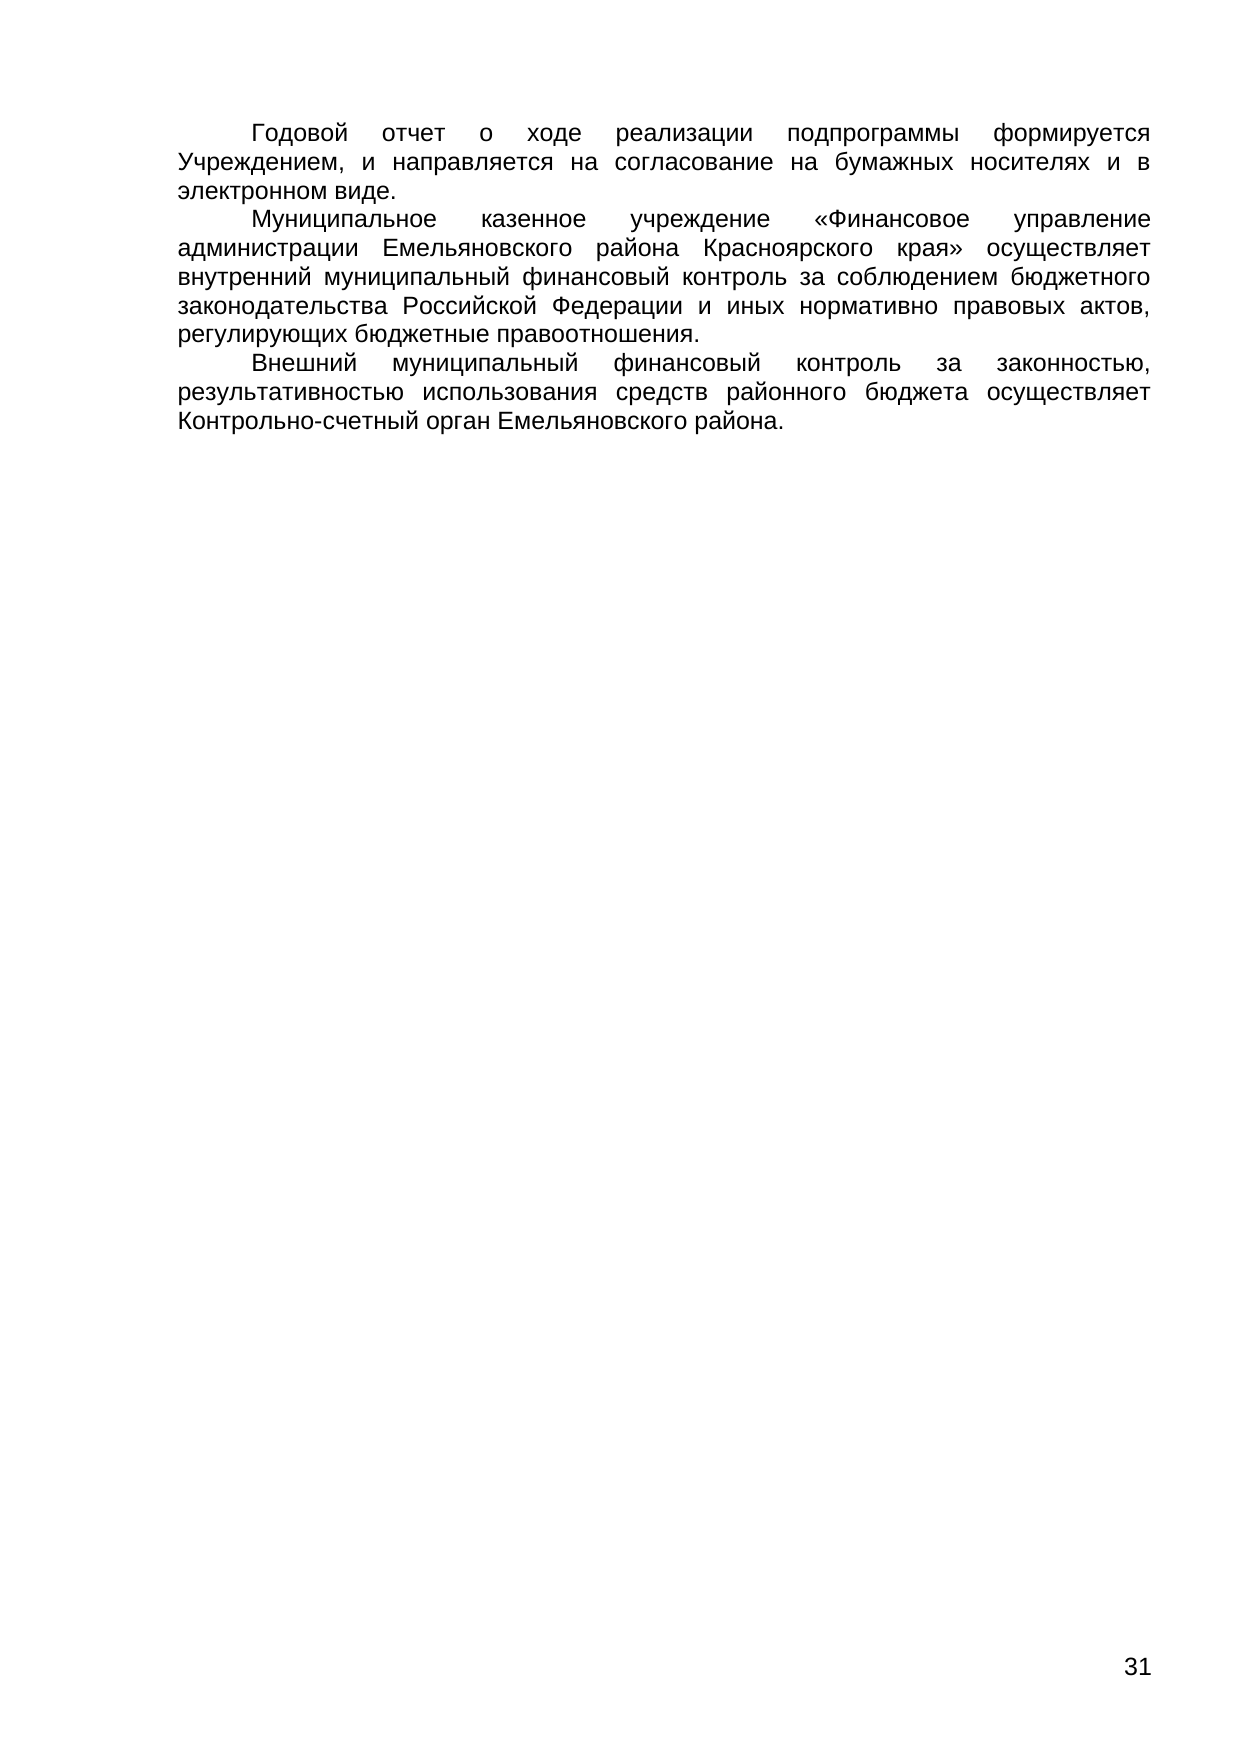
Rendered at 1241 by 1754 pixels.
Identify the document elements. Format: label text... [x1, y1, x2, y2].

text Годовой отчет о ходе реализации подпрограммы формируется Учреждением, и направляется на согласование на бумажных носителях и в электронном виде. [177, 118, 1152, 204]
text Муниципальное казенное учреждение «Финансовое управление администрации Емельяновского района Красноярского края» осуществляет внутренний муниципальный финансовый контроль за соблюдением бюджетного законодательства Российской Федерации и иных нормативно правовых актов, регулирующих бюджетные правоотношения. [177, 204, 1152, 348]
text Внешний муниципальный финансовый контроль за законностью, результативностью использования средств районного бюджета осуществляет Контрольно-счетный орган Емельяновского района. [177, 348, 1152, 434]
